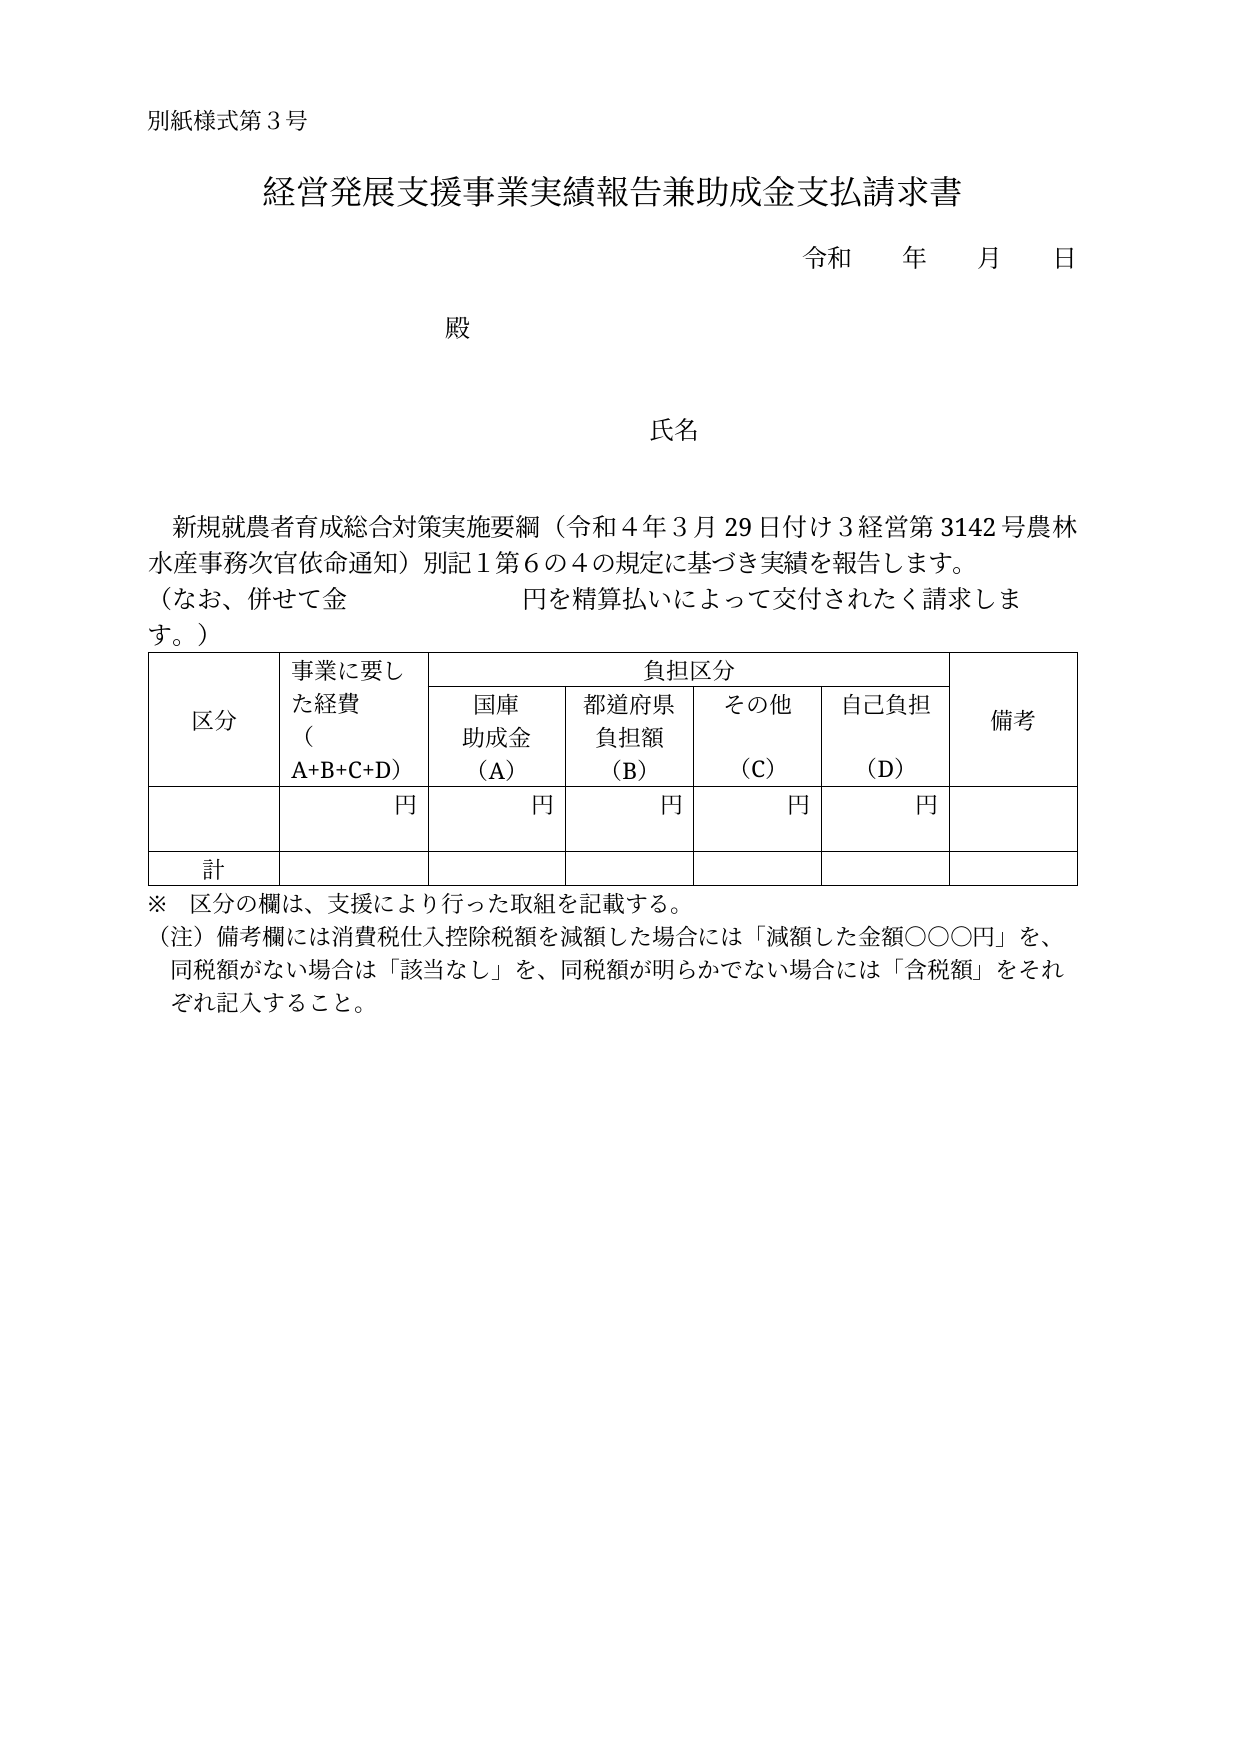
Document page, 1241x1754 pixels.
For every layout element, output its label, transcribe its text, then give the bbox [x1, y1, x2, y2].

table_cell [694, 852, 821, 885]
table_cell [950, 852, 1077, 885]
table_cell [822, 852, 949, 885]
table_cell [566, 852, 693, 885]
table_cell 計 [149, 852, 279, 885]
text 令和 年 月 日 [148, 238, 1077, 274]
table_cell 円 [566, 787, 693, 851]
text 別紙様式第３号 [148, 103, 1077, 136]
table_cell 円 [429, 787, 565, 851]
table_header 負担区分 [429, 653, 949, 686]
table_cell 円 [280, 787, 428, 851]
table_cell 都道府県 負担額（B） [566, 687, 693, 786]
table_cell [149, 787, 279, 851]
subtitle 経営発展支援事業実績報告兼助成金支払請求書 [148, 166, 1077, 214]
text 新規就農者育成総合対策実施要綱（令和４年３月29日付け３経営第3142号農林水産事務次官依命通知）別記１第６の４の規定に基づき実績を報告します。 [148, 508, 1077, 580]
table_cell 円 [694, 787, 821, 851]
table_cell 自己負担 （D） [822, 687, 949, 786]
text 殿 [445, 309, 1077, 345]
text ※ 区分の欄は、支援により行った取組を記載する。 [148, 886, 1077, 919]
table_cell [950, 787, 1077, 851]
table_cell 国庫 助成金 （A） [429, 687, 565, 786]
text （注）備考欄には消費税仕入控除税額を減額した場合には「減額した金額○○○円」を、同税額がない場合は「該当なし」を、同税額が明らかでない場合には「含税額」をそれぞれ記入すること。 [148, 919, 1077, 1018]
table_cell [280, 852, 428, 885]
table_cell 円 [822, 787, 949, 851]
table_cell その他 （C） [694, 687, 821, 786]
table_header 備考 [950, 653, 1077, 786]
table_header 区分 [149, 653, 279, 786]
table_header 事業に要した経費 （A+B+C+D） [280, 653, 428, 786]
table_cell [429, 852, 565, 885]
text 氏名 [147, 410, 1077, 446]
text （なお、併せて金 円を精算払いによって交付されたく請求します。） [148, 580, 1077, 652]
